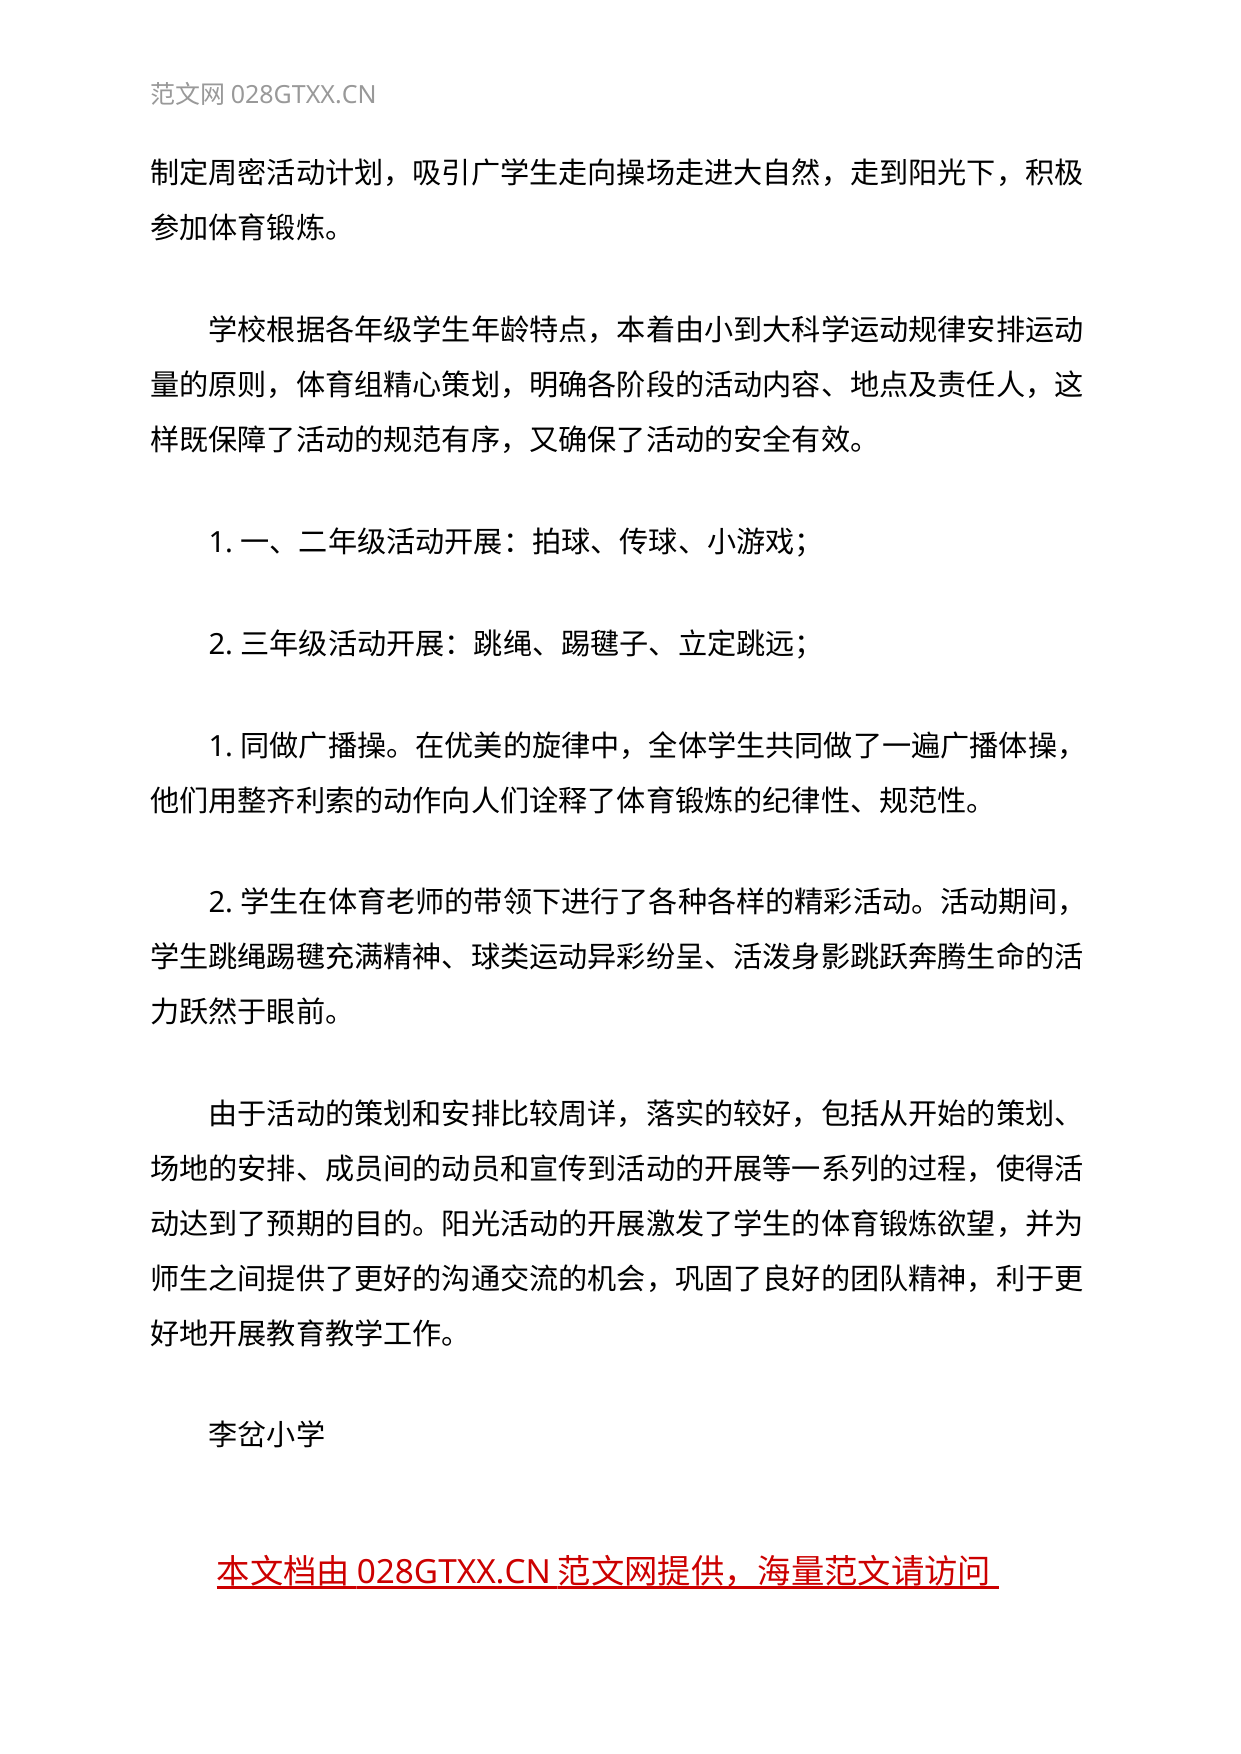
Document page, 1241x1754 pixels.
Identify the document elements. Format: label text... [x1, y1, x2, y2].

text 2. 三年级活动开展：跳绳、踢毽子、立定跳远； [150, 620, 1090, 663]
text 学校根据各年级学生年龄特点，本着由小到大科学运动规律安排运动量的原则，体育组精心策划，明确各阶段的活动内容、地点及责任人，这样既保障了活动的规范有序，又确保了活动的安全有效。 [150, 307, 1090, 459]
text 1. 一、二年级活动开展：拍球、传球、小游戏； [150, 518, 1090, 561]
text 2. 学生在体育老师的带领下进行了各种各样的精彩活动。活动期间，学生跳绳踢毽充满精神、球类运动异彩纷呈、活泼身影跳跃奔腾生命的活力跃然于眼前。 [150, 879, 1090, 1031]
text 1. 同做广播操。在优美的旋律中，全体学生共同做了一遍广播体操，他们用整齐利索的动作向人们诠释了体育锻炼的纪律性、规范性。 [150, 722, 1090, 819]
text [150, 1545, 1090, 1593]
text 李岔小学 [150, 1412, 1090, 1454]
text 由于活动的策划和安排比较周详，落实的较好，包括从开始的策划、场地的安排、成员间的动员和宣传到活动的开展等一系列的过程，使得活动达到了预期的目的。阳光活动的开展激发了学生的体育锻炼欲望，并为师生之间提供了更好的沟通交流的机会，巩固了良好的团队精神，利于更好地开展教育教学工作。 [150, 1091, 1090, 1352]
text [150, 150, 1090, 247]
